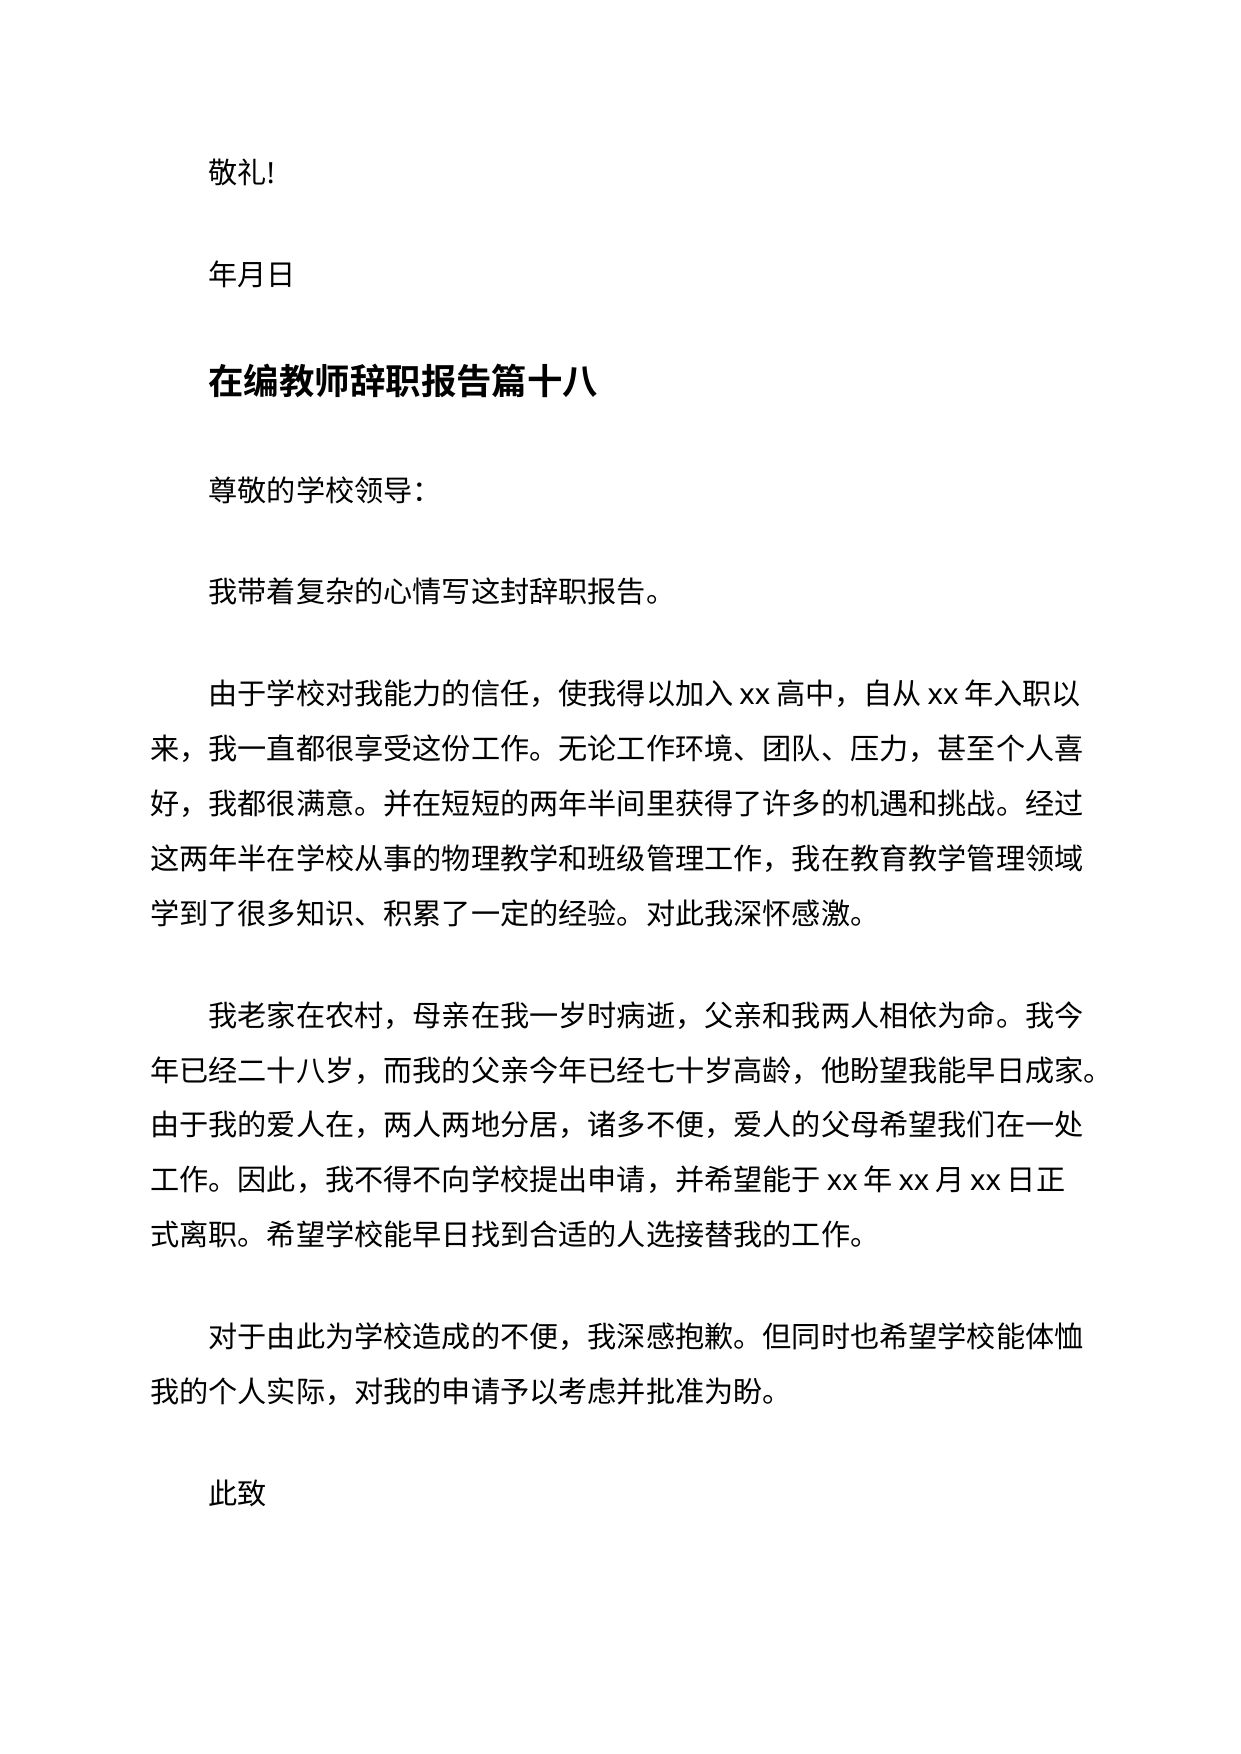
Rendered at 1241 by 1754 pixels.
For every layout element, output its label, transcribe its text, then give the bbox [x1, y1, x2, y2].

text 在编教师辞职报告篇十八 [150, 354, 1090, 405]
text 尊敬的学校领导： [150, 467, 1090, 509]
text 年月日 [150, 252, 1090, 294]
text 此致 [150, 1470, 1090, 1513]
text 我老家在农村，母亲在我一岁时病逝，父亲和我两人相依为命。我今年已经二十八岁，而我的父亲今年已经七十岁高龄，他盼望我能早日成家。由于我的爱人在，两人两地分居，诸多不便，爱人的父母希望我们在一处工作。因此，我不得不向学校提出申请，并希望能于xx年xx月xx日正式离职。希望学校能早日找到合适的人选接替我的工作。 [150, 992, 1090, 1254]
text 由于学校对我能力的信任，使我得以加入xx高中，自从xx年入职以来，我一直都很享受这份工作。无论工作环境、团队、压力，甚至个人喜好，我都很满意。并在短短的两年半间里获得了许多的机遇和挑战。经过这两年半在学校从事的物理教学和班级管理工作，我在教育教学管理领域学到了很多知识、积累了一定的经验。对此我深怀感激。 [150, 671, 1090, 933]
text 我带着复杂的心情写这封辞职报告。 [150, 569, 1090, 611]
text 对于由此为学校造成的不便，我深感抱歉。但同时也希望学校能体恤我的个人实际，对我的申请予以考虑并批准为盼。 [150, 1314, 1090, 1411]
text 敬礼! [150, 150, 1090, 192]
